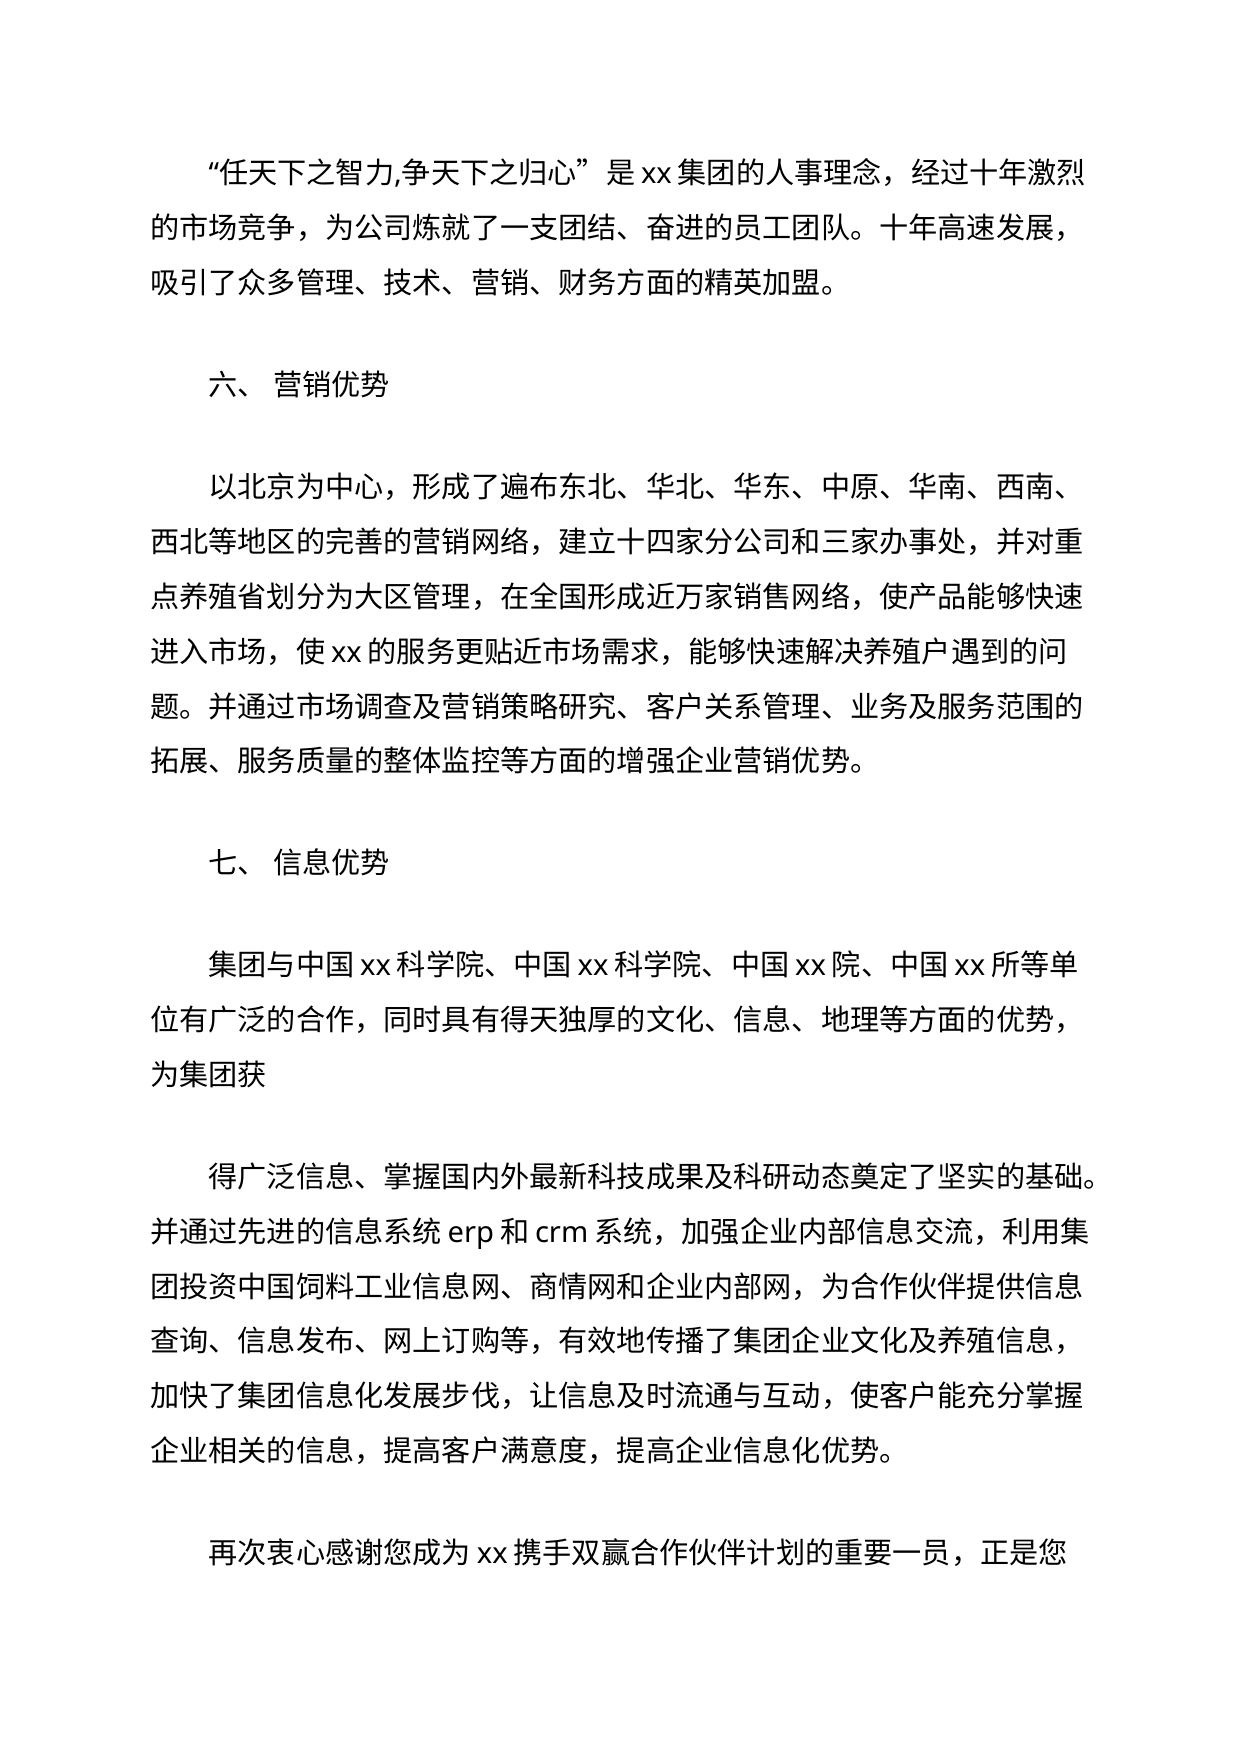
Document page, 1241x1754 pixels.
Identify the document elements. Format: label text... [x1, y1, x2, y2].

text 得广泛信息、掌握国内外最新科技成果及科研动态奠定了坚实的基础。并通过先进的信息系统erp和crm系统，加强企业内部信息交流，利用集团投资中国饲料工业信息网、商情网和企业内部网，为合作伙伴提供信息查询、信息发布、网上订购等，有效地传播了集团企业文化及养殖信息，加快了集团信息化发展步伐，让信息及时流通与互动，使客户能充分掌握企业相关的信息，提高客户满意度，提高企业信息化优势。 [150, 1153, 1090, 1470]
text 集团与中国xx科学院、中国xx科学院、中国xx院、中国xx所等单位有广泛的合作，同时具有得天独厚的文化、信息、地理等方面的优势，为集团获 [150, 942, 1090, 1094]
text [150, 1529, 1090, 1572]
text 七、 信息优势 [150, 840, 1090, 882]
text “任天下之智力,争天下之归心”是xx集团的人事理念，经过十年激烈的市场竞争，为公司炼就了一支团结、奋进的员工团队。十年高速发展，吸引了众多管理、技术、营销、财务方面的精英加盟。 [150, 150, 1090, 302]
text 以北京为中心，形成了遍布东北、华北、华东、中原、华南、西南、西北等地区的完善的营销网络，建立十四家分公司和三家办事处，并对重点养殖省划分为大区管理，在全国形成近万家销售网络，使产品能够快速进入市场，使xx的服务更贴近市场需求，能够快速解决养殖户遇到的问题。并通过市场调查及营销策略研究、客户关系管理、业务及服务范围的拓展、服务质量的整体监控等方面的增强企业营销优势。 [150, 463, 1090, 780]
text 六、 营销优势 [150, 362, 1090, 404]
